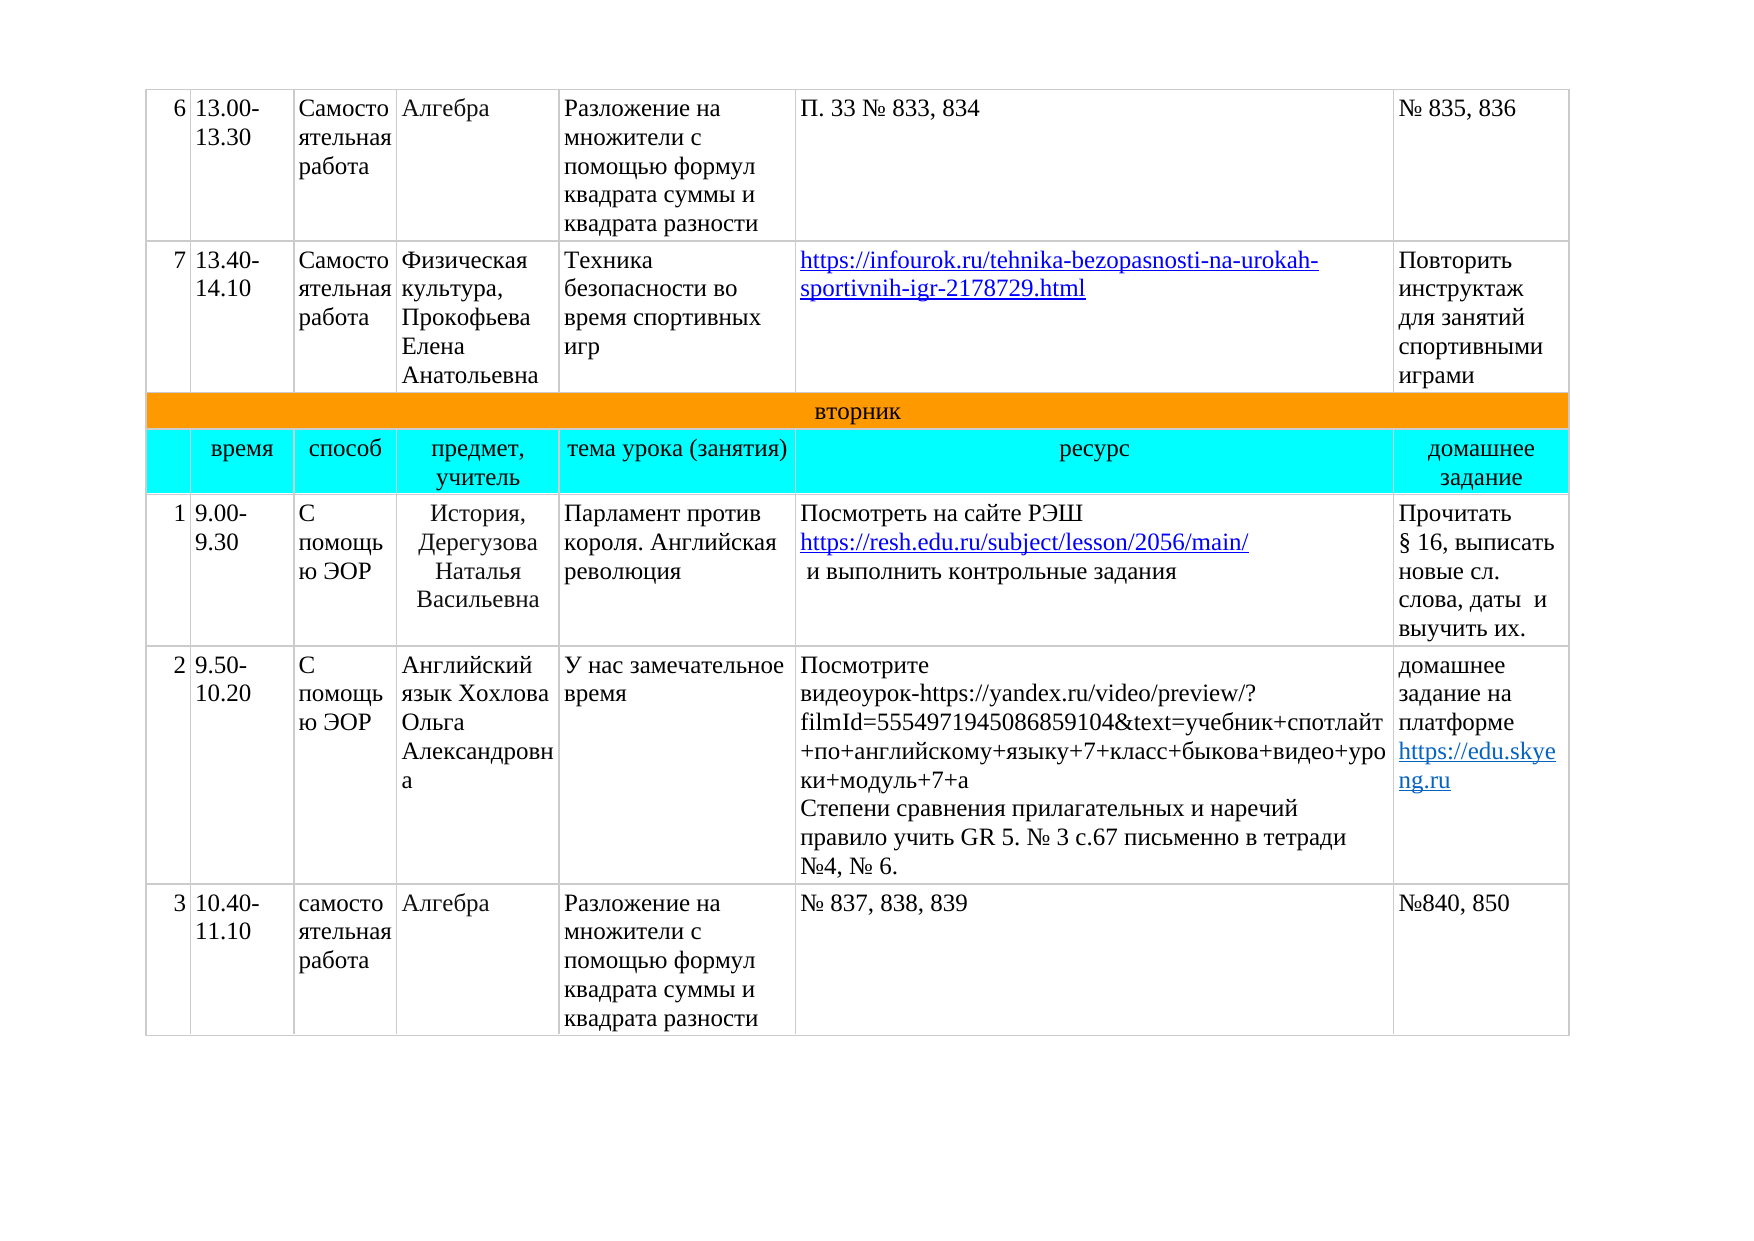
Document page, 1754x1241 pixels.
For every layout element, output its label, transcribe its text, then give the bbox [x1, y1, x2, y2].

table_cell 13.40-14.10 [191, 242, 293, 392]
table_cell Прочитать § 16, выписать новые сл. слова, даты и выучить их. [1394, 495, 1568, 645]
table_cell Повторить инструктаж для занятий спортивными играми [1394, 242, 1568, 392]
table_cell Английский язык Хохлова Ольга Александровна [397, 647, 558, 883]
table_cell Разложение на множители с помощью формул квадрата суммы и квадрата разности [560, 90, 795, 240]
table_cell Алгебра [397, 90, 558, 240]
table_cell 9.00-9.30 [191, 495, 293, 645]
table_cell [147, 430, 190, 493]
table_cell тема урока (занятия) [560, 430, 795, 493]
table_cell 7 [147, 242, 190, 392]
table_cell https://infourok.ru/tehnika-bezopasnosti-na-urokah-sportivnih-igr-2178729.html [796, 242, 1393, 392]
table_cell Посмотрите видеоурок-https://yandex.ru/video/preview/?filmId=5554971945086859104&text=учебник+спотлайт+по+английскому+языку+7+класс+быкова+видео+уроки+модуль+7+а Степени сравнения прилагательных и наречий правило учить GR 5. № 3 с.67 письменно в тетради №4, № 6. [796, 647, 1393, 883]
table_cell 13.00-13.30 [191, 90, 293, 240]
table_cell Парламент против короля. Английская революция [560, 495, 795, 645]
table_cell Разложение на множители с помощью формул квадрата суммы и квадрата разности [560, 885, 795, 1034]
table_cell Техника безопасности во время спортивных игр [560, 242, 795, 392]
table_cell У нас замечательное время [560, 647, 795, 883]
table_cell №840, 850 [1394, 885, 1568, 1034]
table_cell 9.50-10.20 [191, 647, 293, 883]
table_cell Самостоятельная работа [295, 242, 396, 392]
table_cell Самостоятельная работа [295, 90, 396, 240]
table_cell вторник [147, 393, 1568, 428]
table_cell предмет, учитель [397, 430, 558, 493]
table_cell самостоятельная работа [295, 885, 396, 1034]
table_cell 10.40-11.10 [191, 885, 293, 1034]
table_cell № 835, 836 [1394, 90, 1568, 240]
table_cell ресурс [796, 430, 1393, 493]
table_cell время [191, 430, 293, 493]
table_cell С помощью ЭОР [295, 647, 396, 883]
table_cell домашнее задание на платформе https://edu.skyeng.ru [1394, 647, 1568, 883]
table_cell Алгебра [397, 885, 558, 1034]
table_cell С помощью ЭОР [295, 495, 396, 645]
table_cell способ [295, 430, 396, 493]
table_cell 2 [147, 647, 190, 883]
table_cell № 837, 838, 839 [796, 885, 1393, 1034]
table_cell 1 [147, 495, 190, 645]
table_cell домашнее задание [1394, 430, 1568, 493]
table_cell 6 [147, 90, 190, 240]
table_cell 3 [147, 885, 190, 1034]
table_cell Посмотреть на сайте РЭШ https://resh.edu.ru/subject/lesson/2056/main/ и выполнить контрольные задания [796, 495, 1393, 645]
table_cell История, Дерегузова Наталья Васильевна [397, 495, 558, 645]
table_cell П. 33 № 833, 834 [796, 90, 1393, 240]
table_cell Физическая культура, Прокофьева Елена Анатольевна [397, 242, 558, 392]
